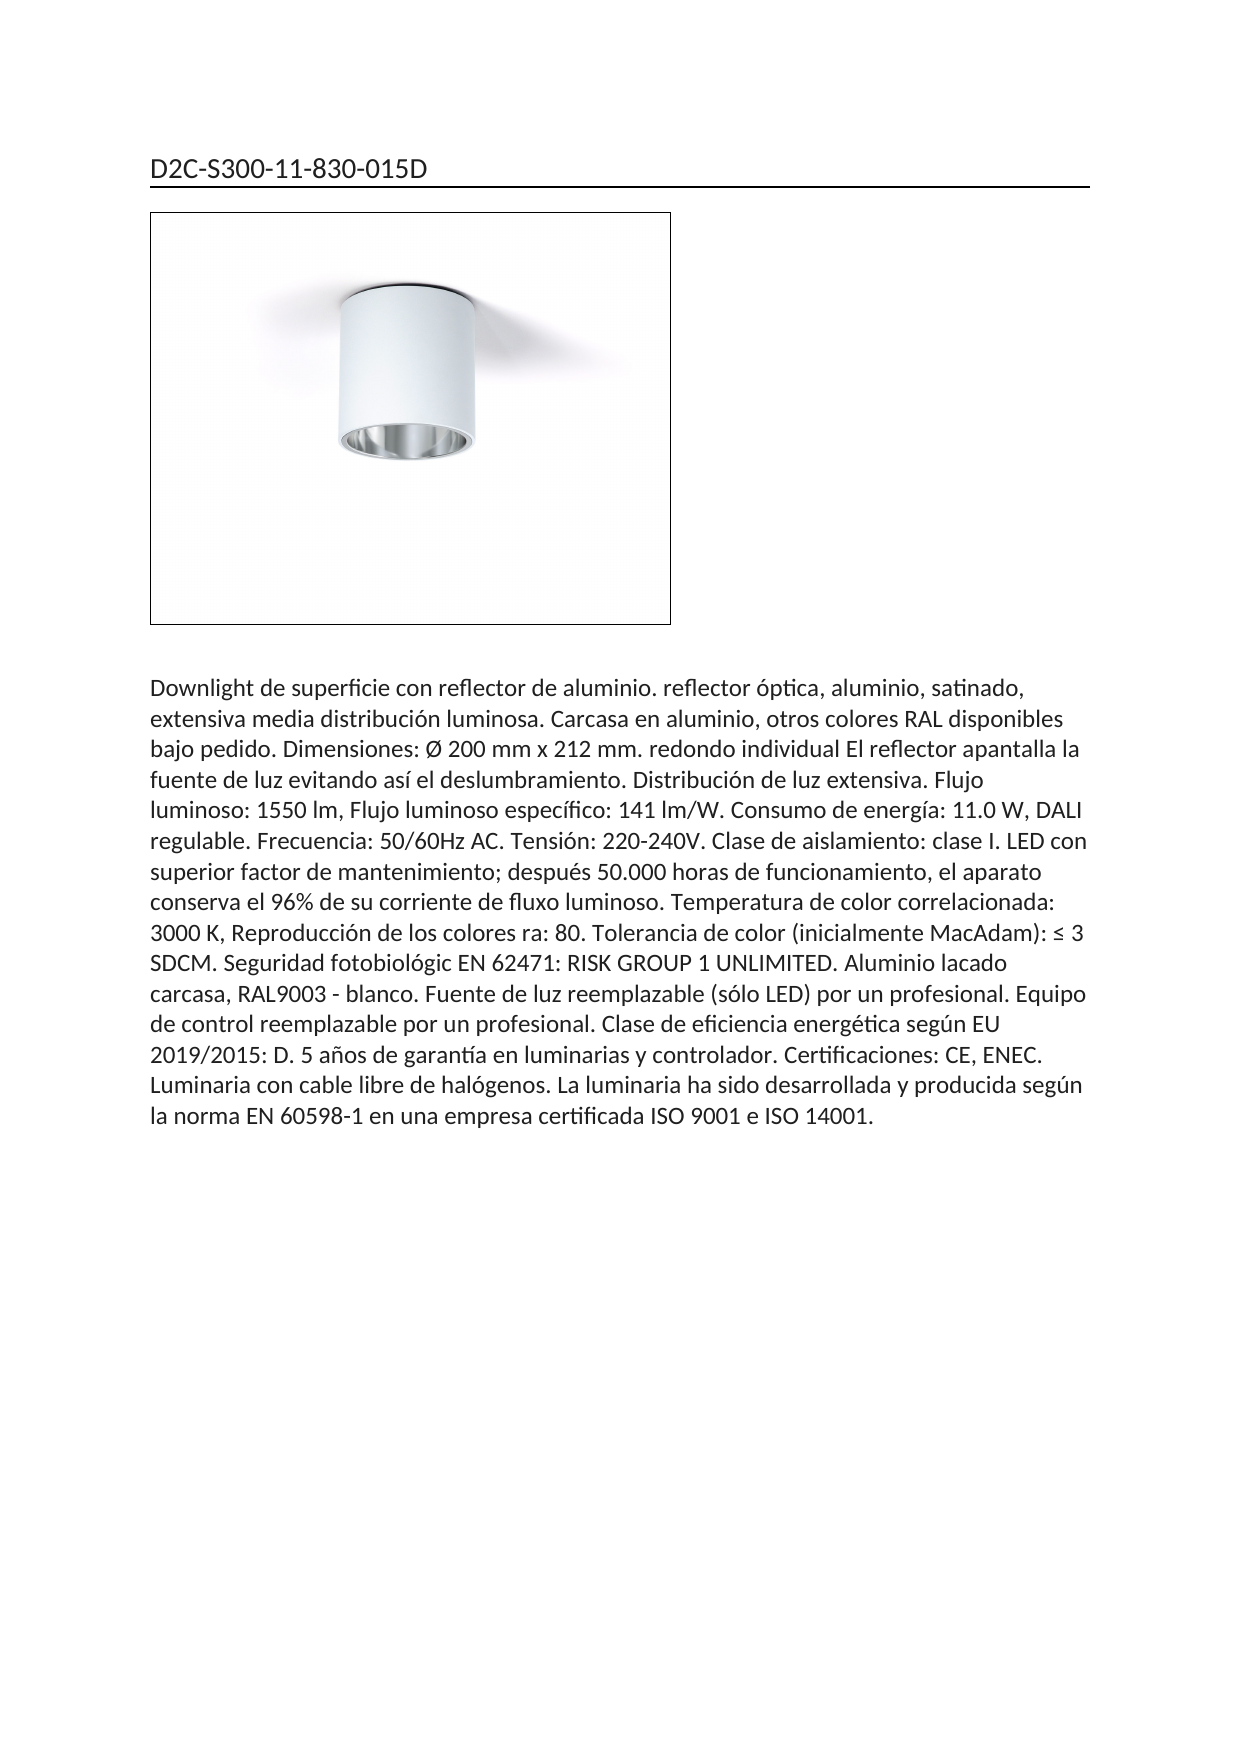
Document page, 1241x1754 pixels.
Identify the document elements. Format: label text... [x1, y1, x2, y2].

text D2C-S300-11-830-015D [150, 150, 1090, 186]
picture [151, 213, 670, 624]
text Downlight de superficie con reflector de aluminio. reflector óptica, aluminio, satinado, extensiva media distribución luminosa. Carcasa en aluminio, otros colores RAL disponibles bajo pedido. Dimensiones: Ø 200 mm x 212 mm. redondo individual El reflector apantalla la fuente de luz evitando así el deslumbramiento. Distribución de luz extensiva. Flujo luminoso: 1550 lm, Flujo luminoso específico: 141 lm/W. Consumo de energía: 11.0 W, DALI regulable. Frecuencia: 50/60Hz AC. Tensión: 220-240V. Clase de aislamiento: clase I. LED con superior factor de mantenimiento; después 50.000 horas de funcionamiento, el aparato conserva el 96% de su corriente de fluxo luminoso. Temperatura de color correlacionada: 3000 K, Reproducción de los colores ra: 80. Tolerancia de color (inicialmente MacAdam): ≤ 3 SDCM. Seguridad fotobiológic EN 62471: RISK GROUP 1 UNLIMITED. Aluminio lacado carcasa, RAL9003 - blanco. Fuente de luz reemplazable (sólo LED) por un profesional. Equipo de control reemplazable por un profesional. Clase de eficiencia energética según EU 2019/2015: D. 5 años de garantía en luminarias y controlador. Certificaciones: CE, ENEC. Luminaria con cable libre de halógenos. La luminaria ha sido desarrollada y producida según la norma EN 60598-1 en una empresa certificada ISO 9001 e ISO 14001. [150, 673, 1090, 1130]
